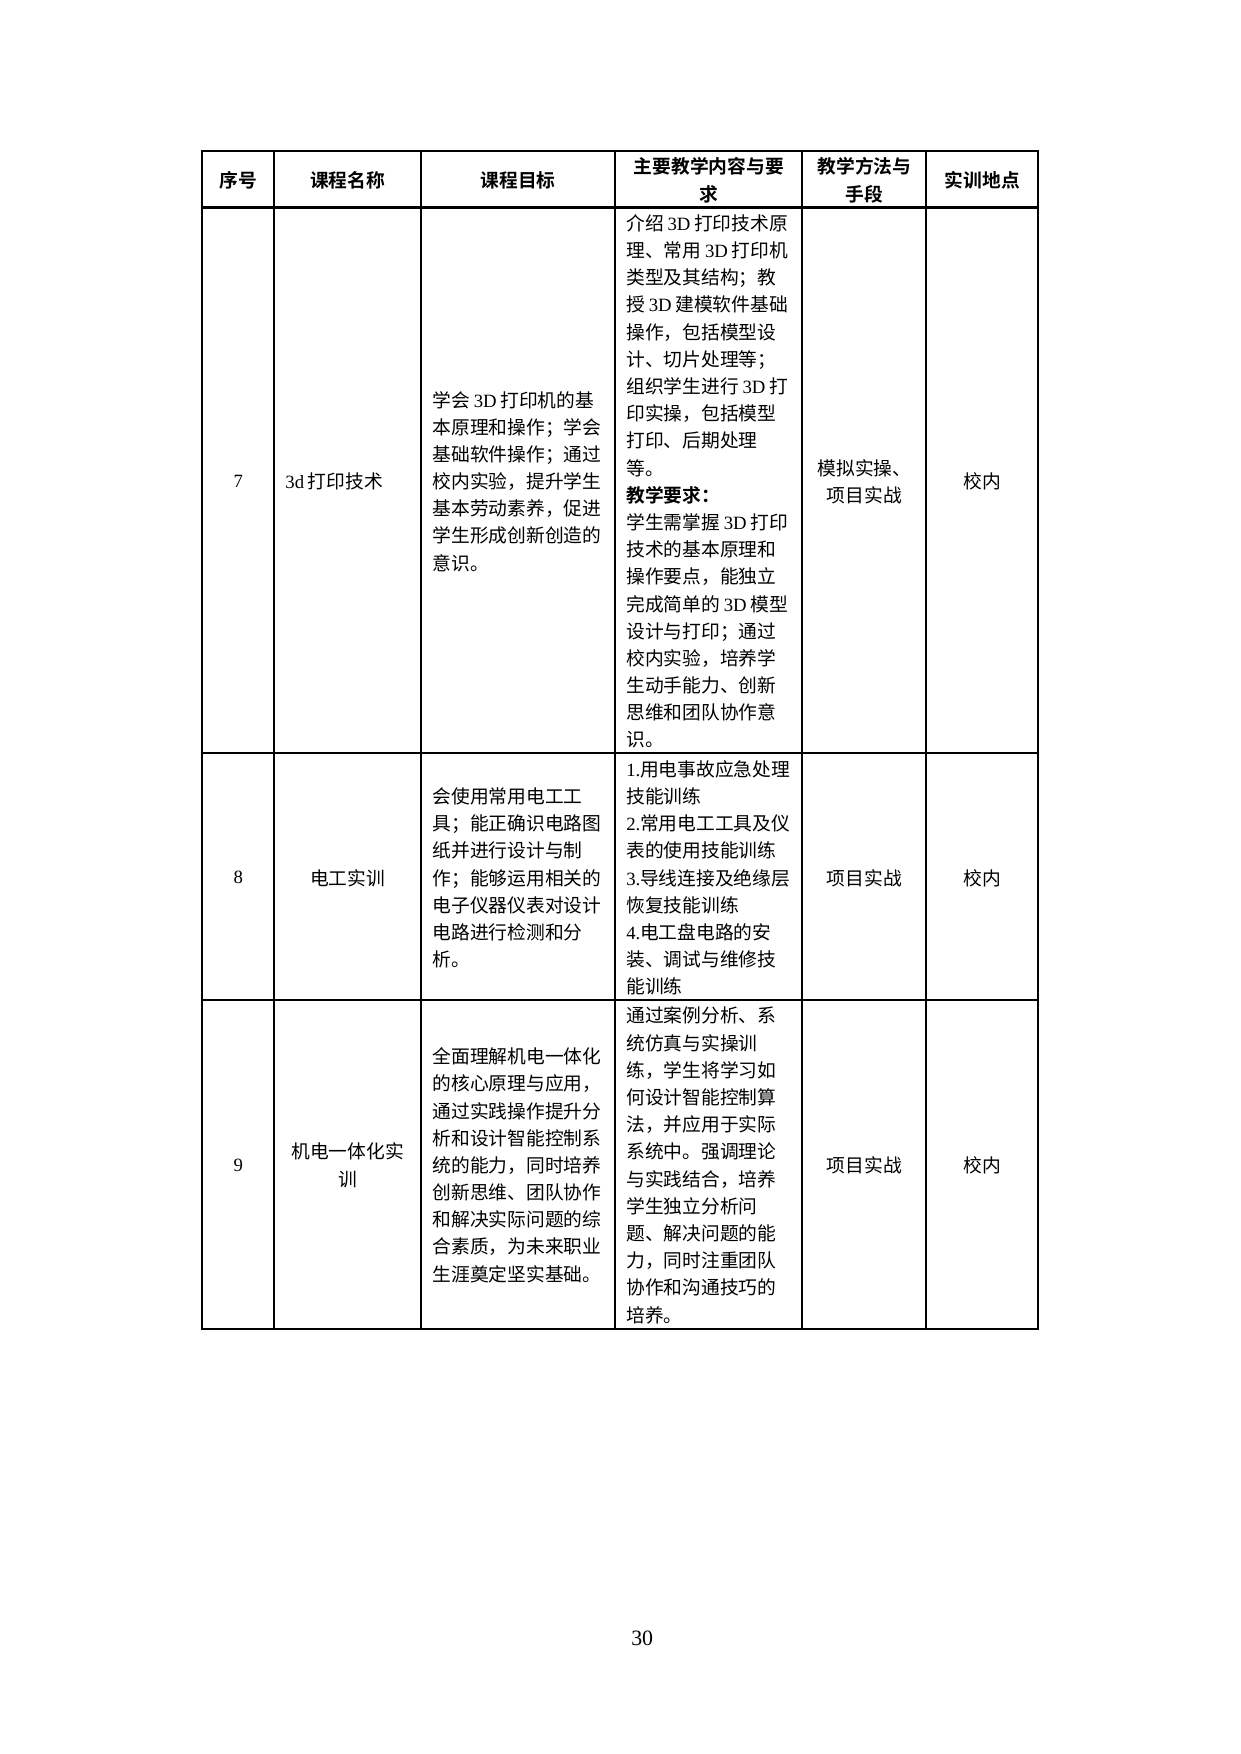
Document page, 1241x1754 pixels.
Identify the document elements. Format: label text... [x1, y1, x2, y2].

table_cell 3d打印技术 [275, 209, 420, 752]
table_header 课程名称 [275, 152, 420, 206]
table_header 主要教学内容与要求 [616, 152, 801, 206]
table_cell 会使用常用电工工具；能正确识电路图纸并进行设计与制作；能够运用相关的电子仪器仪表对设计电路进行检测和分析。 [422, 754, 614, 999]
table_cell 1.用电事故应急处理技能训练 2.常用电工工具及仪表的使用技能训练 3.导线连接及绝缘层恢复技能训练 4.电工盘电路的安装、调试与维修技能训练 [616, 754, 801, 999]
table_cell 通过案例分析、系统仿真与实操训练，学生将学习如何设计智能控制算法，并应用于实际系统中。强调理论与实践结合，培养学生独立分析问题、解决问题的能力，同时注重团队协作和沟通技巧的培养。 [616, 1001, 801, 1327]
table_cell 模拟实操、项目实战 [803, 209, 925, 752]
table_cell 校内 [927, 209, 1037, 752]
table_cell 项目实战 [803, 754, 925, 999]
table_cell 全面理解机电一体化的核心原理与应用，通过实践操作提升分析和设计智能控制系统的能力，同时培养创新思维、团队协作和解决实际问题的综合素质，为未来职业生涯奠定坚实基础。 [422, 1001, 614, 1327]
table_cell 校内 [927, 1001, 1037, 1327]
table_header 课程目标 [422, 152, 614, 206]
table_header 实训地点 [927, 152, 1037, 206]
table_header 序号 [203, 152, 273, 206]
table_cell 7 [203, 209, 273, 752]
table_cell 9 [203, 1001, 273, 1327]
table_cell 介绍3D打印技术原理、常用3D打印机类型及其结构；教授3D建模软件基础操作，包括模型设计、切片处理等；组织学生进行3D打印实操，包括模型打印、后期处理等。 教学要求： 学生需掌握3D打印技术的基本原理和操作要点，能独立完成简单的3D模型设计与打印；通过校内实验，培养学生动手能力、创新思维和团队协作意识。 [616, 209, 801, 752]
table_header 教学方法与手段 [803, 152, 925, 206]
table_cell 8 [203, 754, 273, 999]
table_cell 机电一体化实训 [275, 1001, 420, 1327]
table_cell 项目实战 [803, 1001, 925, 1327]
table_cell 电工实训 [275, 754, 420, 999]
table_cell 校内 [927, 754, 1037, 999]
table_cell 学会3D打印机的基本原理和操作；学会基础软件操作；通过校内实验，提升学生基本劳动素养，促进学生形成创新创造的意识。 [422, 209, 614, 752]
